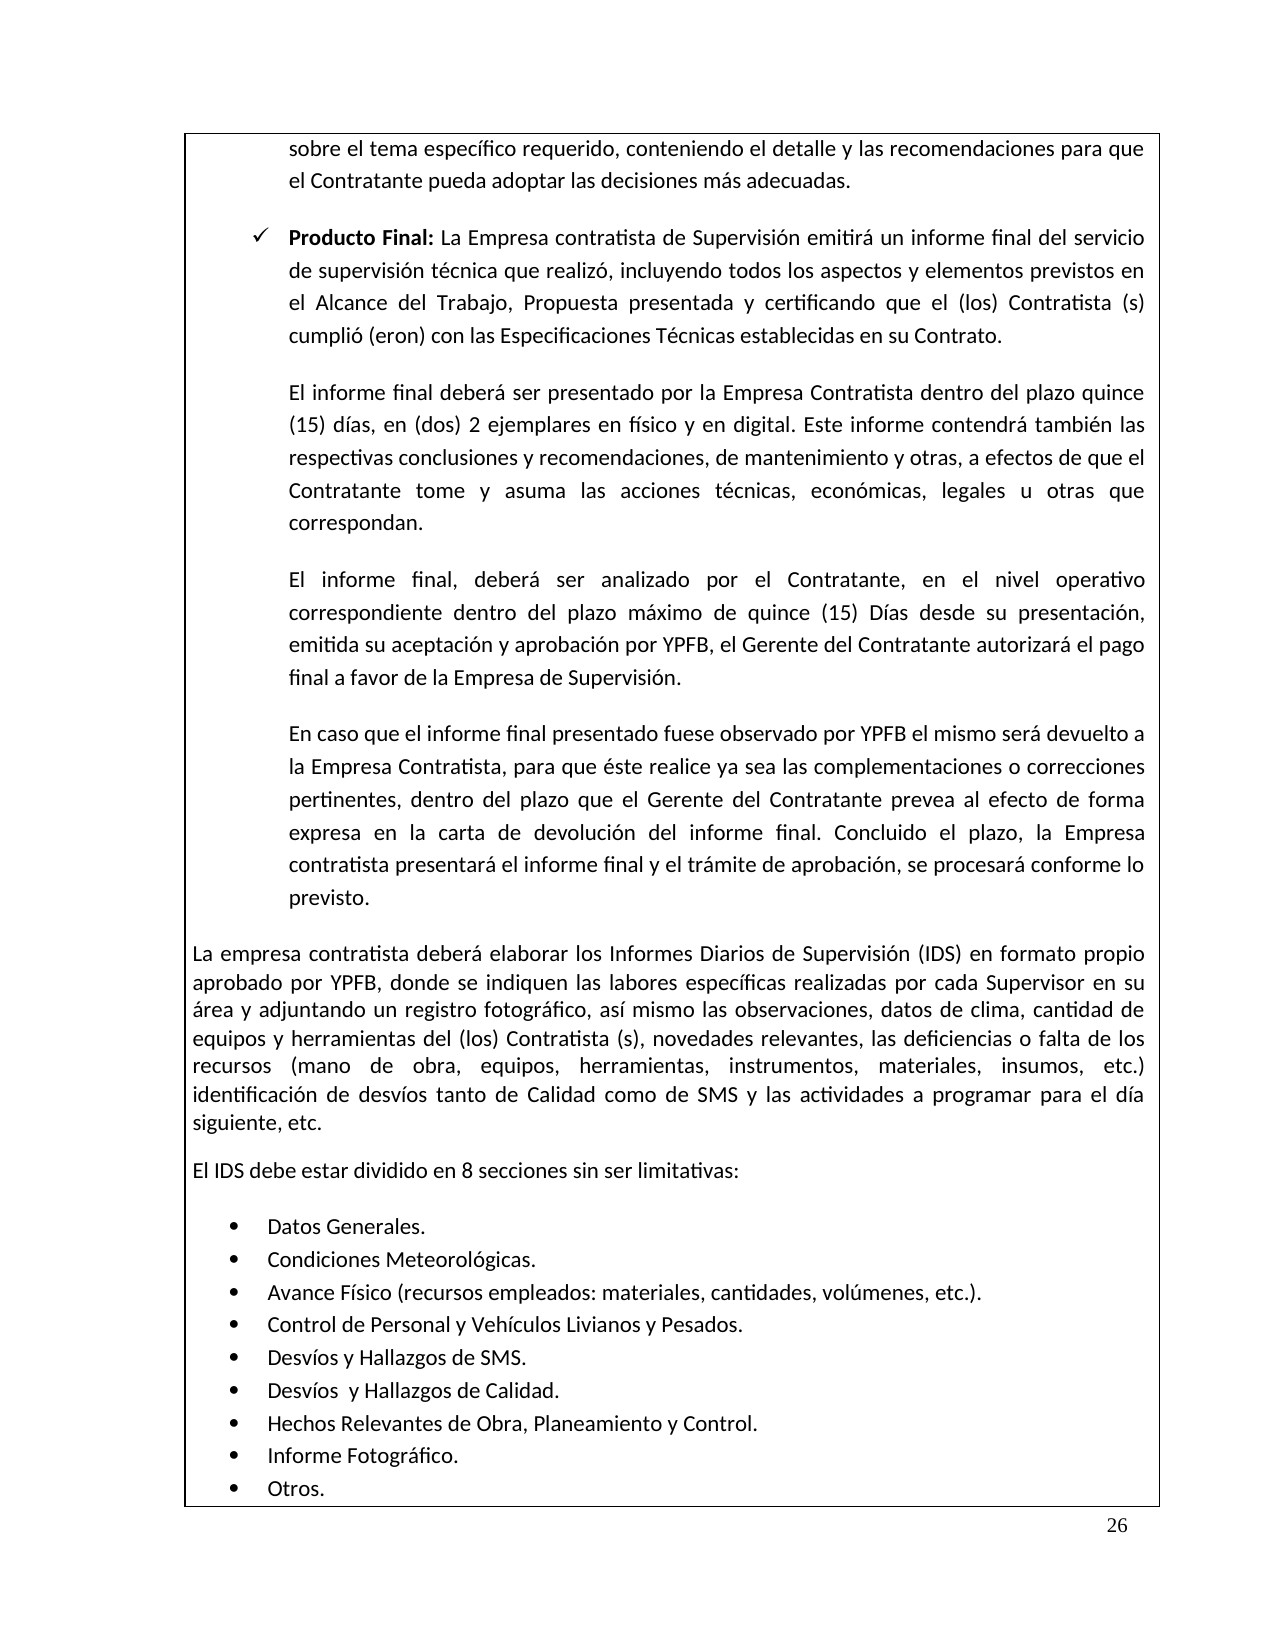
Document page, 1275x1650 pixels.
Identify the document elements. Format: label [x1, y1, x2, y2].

table_cell [186, 134, 1159, 1506]
